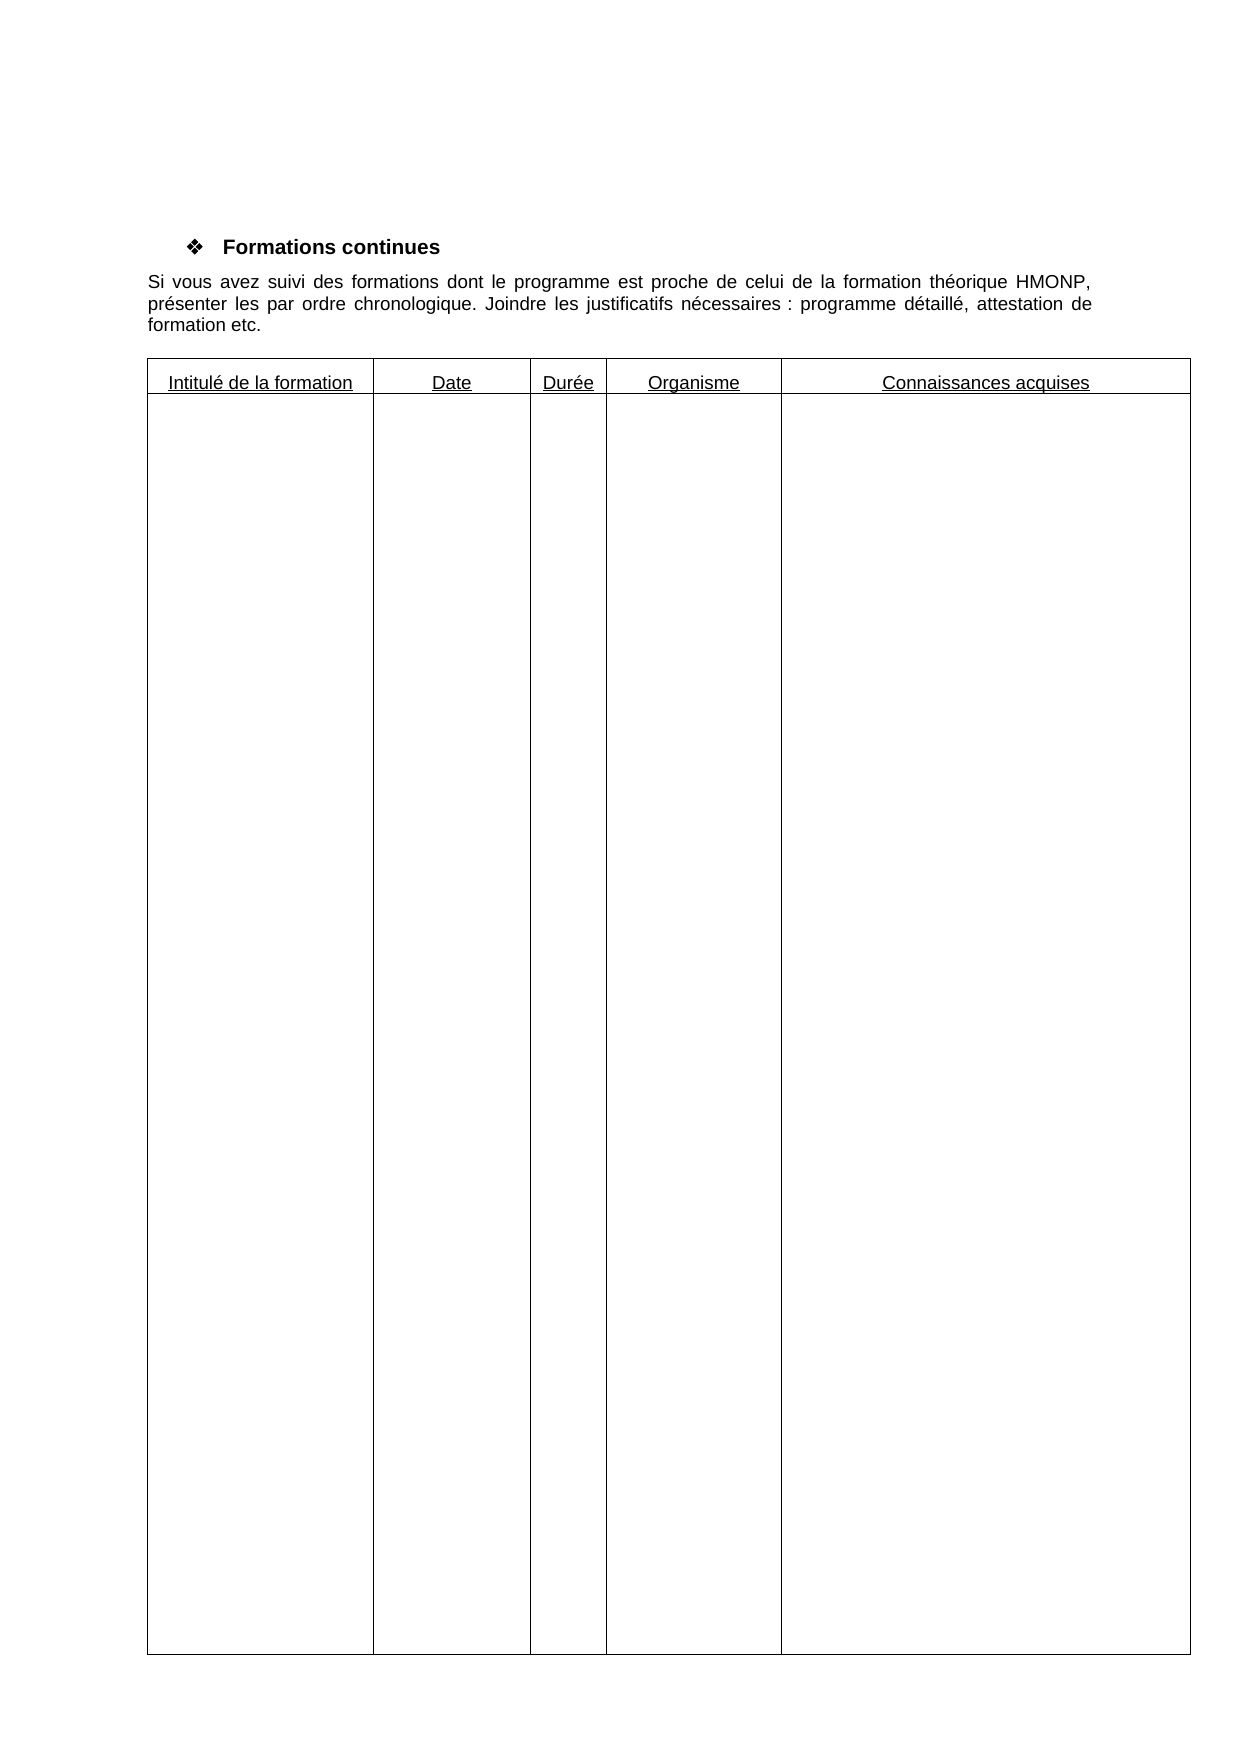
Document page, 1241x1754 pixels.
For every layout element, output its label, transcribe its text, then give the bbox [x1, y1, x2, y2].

table_cell [607, 394, 781, 1654]
table_header Organisme [607, 359, 781, 393]
table_cell [148, 394, 373, 1654]
list Formations continues [185, 234, 1092, 258]
table_cell [782, 394, 1190, 1654]
text Si vous avez suivi des formations dont le programme est proche de celui de la formation théorique HMONP, présenter les par ordre chronologique. Joindre les justificatifs nécessaires : programme détaillé, attestation de formation etc. [148, 271, 1092, 336]
table_cell [531, 394, 606, 1654]
table_cell [374, 394, 530, 1654]
table_header Durée [531, 359, 606, 393]
table_header Intitulé de la formation [148, 359, 373, 393]
table_header Date [374, 359, 530, 393]
table_header Connaissances acquises [782, 359, 1190, 393]
